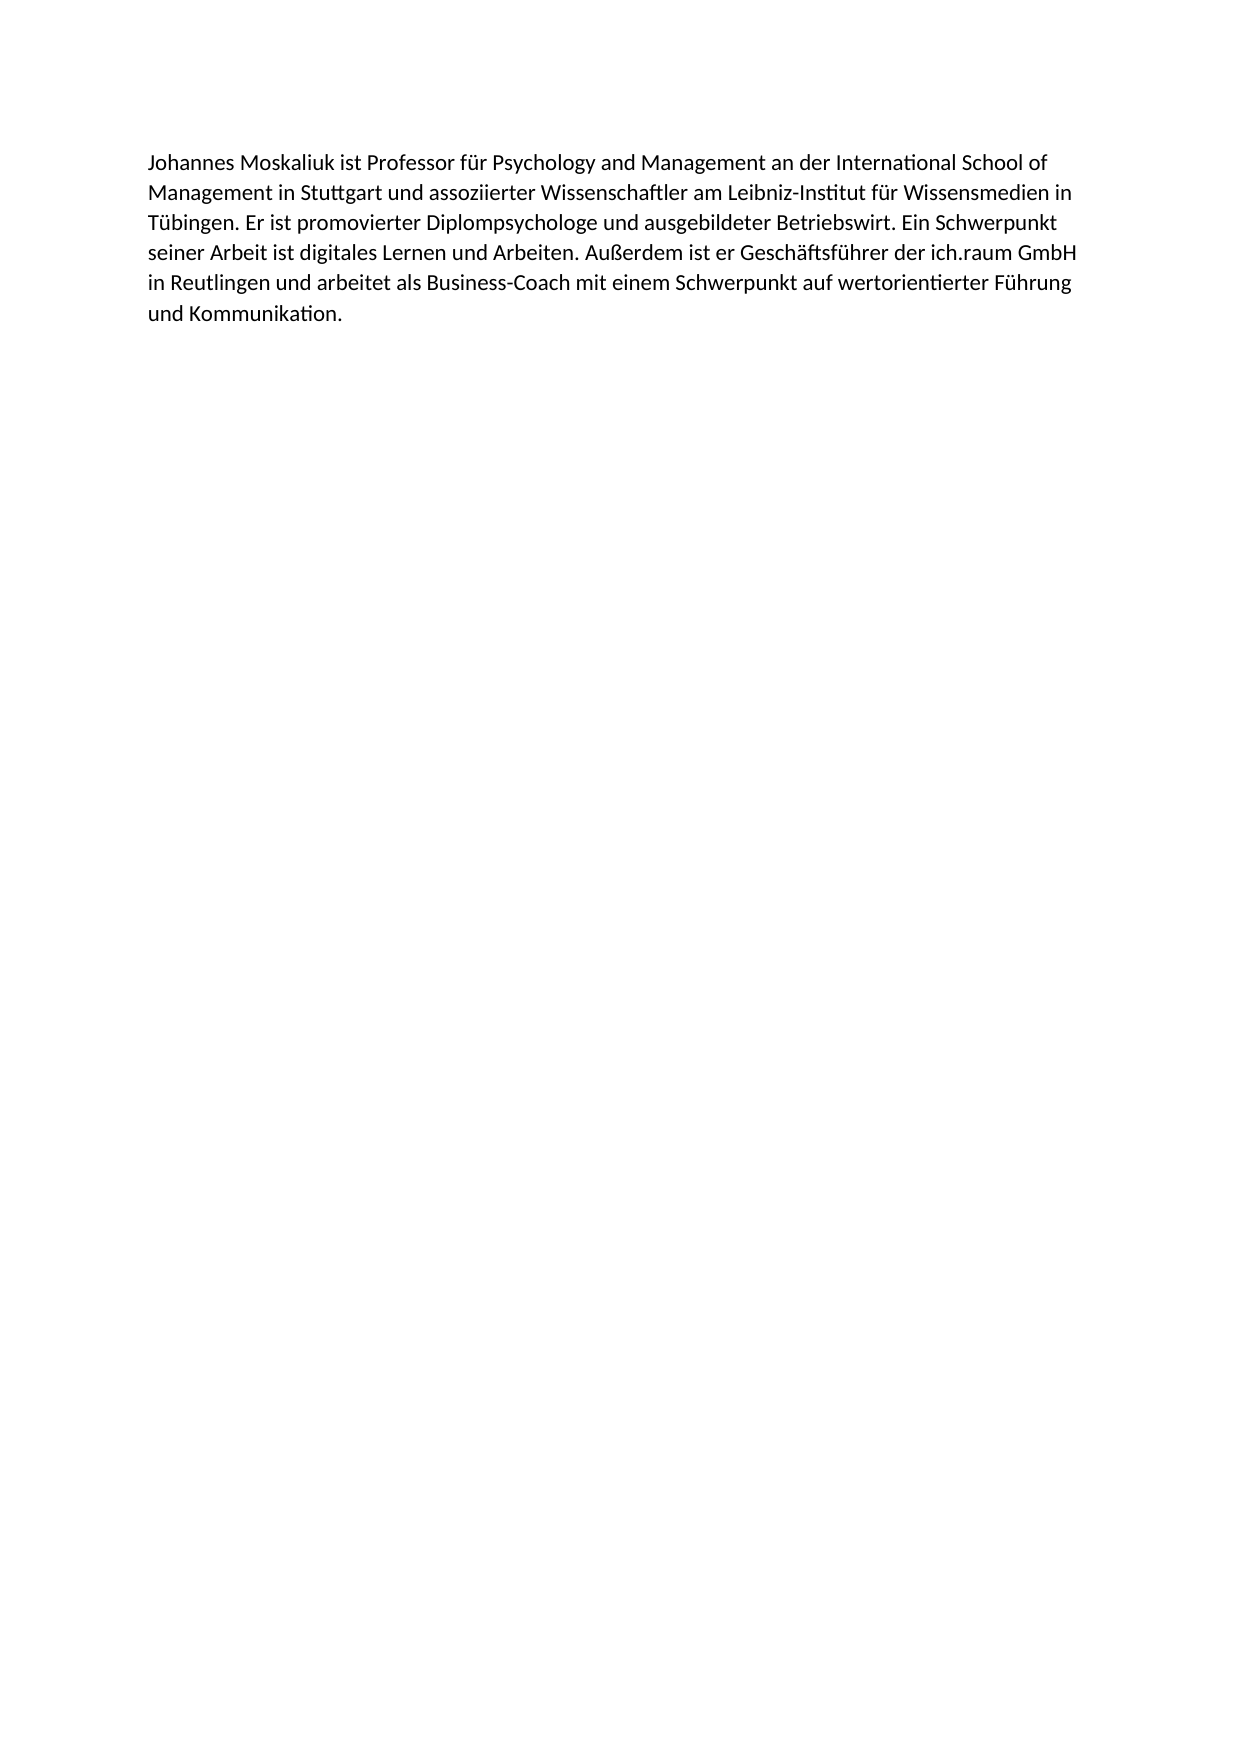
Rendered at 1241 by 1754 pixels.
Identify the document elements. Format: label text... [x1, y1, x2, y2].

text Johannes Moskaliuk ist Professor für Psychology and Management an der International School of Management in Stuttgart und assoziierter Wissenschaftler am Leibniz-Institut für Wissensmedien in Tübingen. Er ist promovierter Diplompsychologe und ausgebildeter Betriebswirt. Ein Schwerpunkt seiner Arbeit ist digitales Lernen und Arbeiten. Außerdem ist er Geschäftsführer der ich.raum GmbH in Reutlingen und arbeitet als Business-Coach mit einem Schwerpunkt auf wertorientierter Führung und Kommunikation. [148, 148, 1093, 327]
